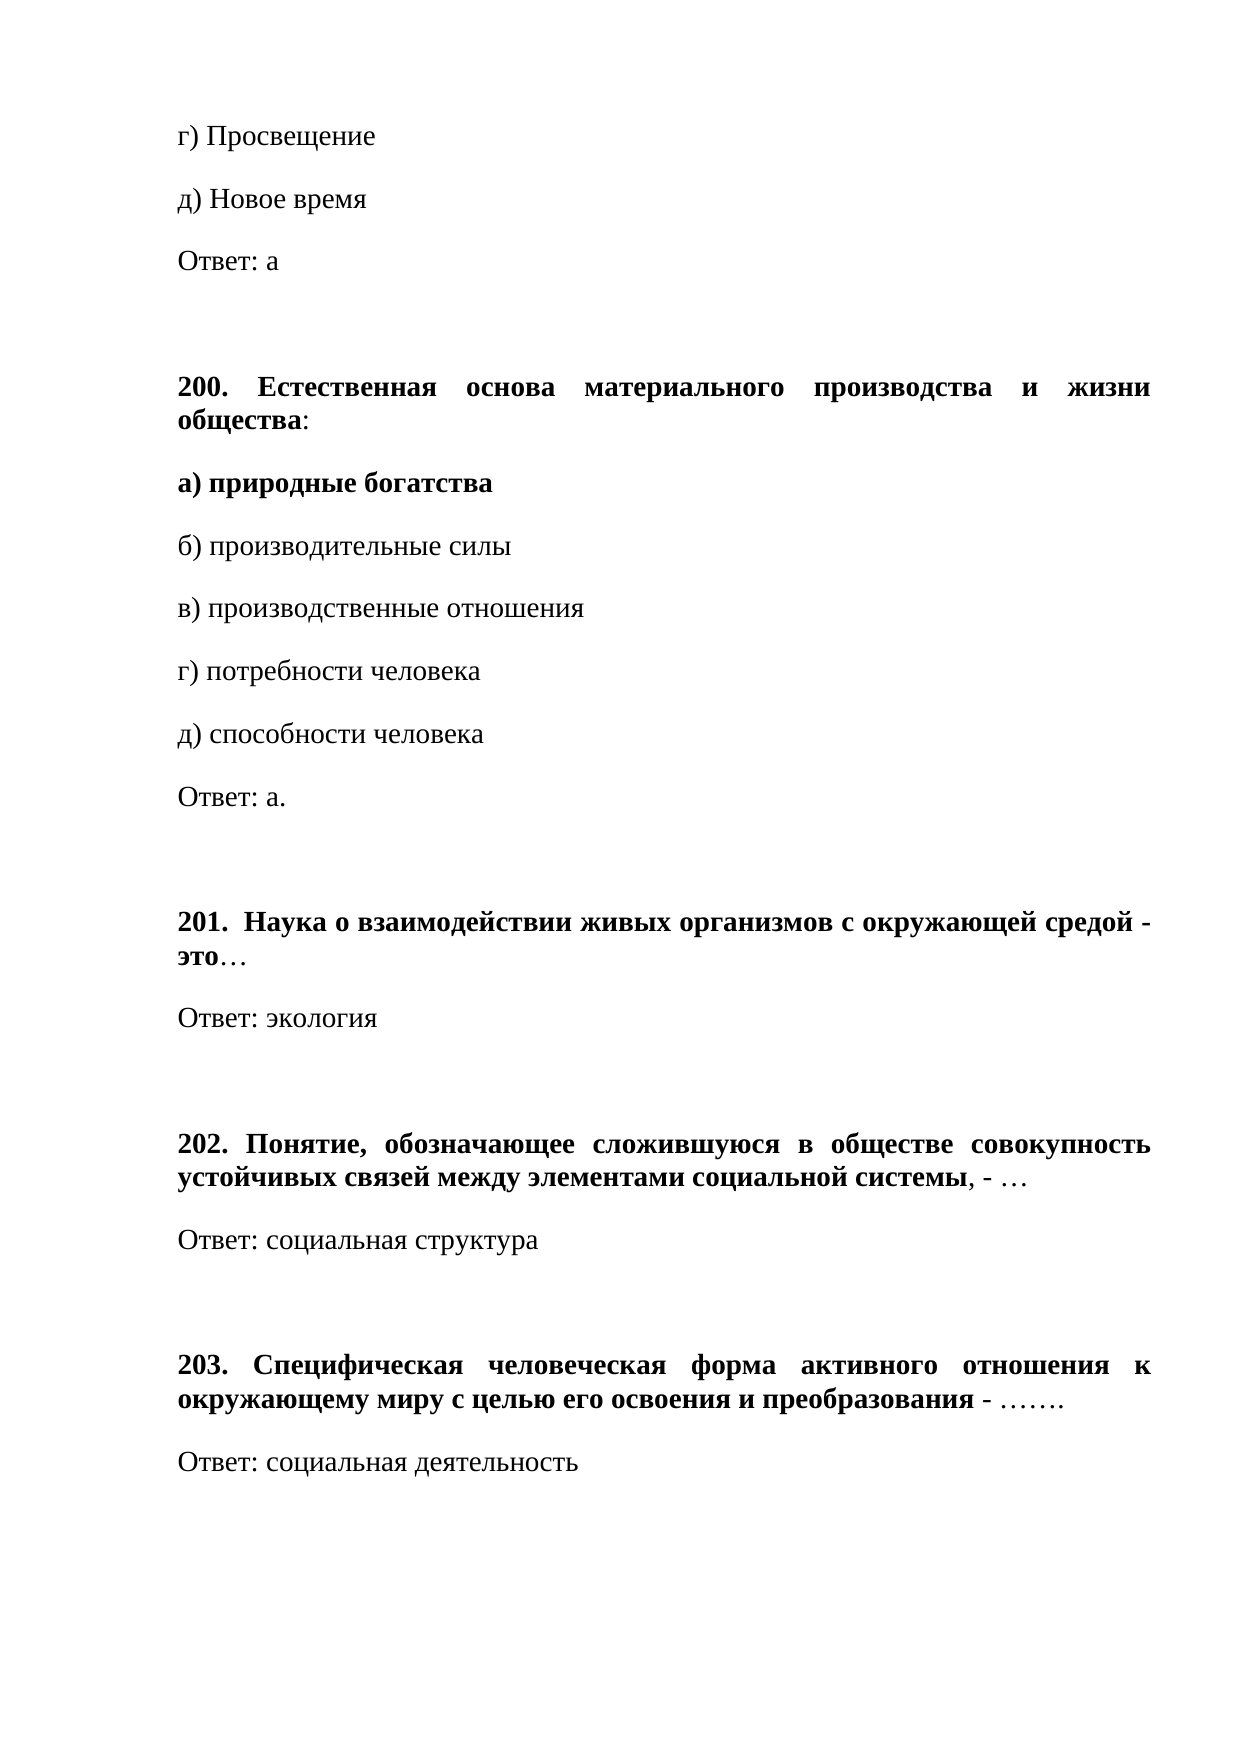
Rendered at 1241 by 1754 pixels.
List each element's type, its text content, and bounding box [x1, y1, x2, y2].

text Ответ: социальная структура [177, 1222, 1152, 1256]
text б) производительные силы [177, 528, 1152, 561]
text Ответ: социальная деятельность [177, 1444, 1152, 1477]
text Ответ: а [177, 243, 1152, 277]
text 200. Естественная основа материального производства и жизни общества: [177, 369, 1152, 436]
text д) способности человека [177, 716, 1152, 749]
text в) производственные отношения [177, 591, 1152, 624]
text а) природные богатства [177, 465, 1152, 499]
text Ответ: экология [177, 1000, 1152, 1034]
text 203. Специфическая человеческая форма активного отношения к окружающему миру с целью его освоения и преобразования - ……. [177, 1347, 1152, 1414]
text г) потребности человека [177, 653, 1152, 687]
text Ответ: а. [177, 779, 1152, 812]
text д) Новое время [177, 181, 1152, 214]
text г) Просвещение [177, 118, 1152, 152]
text 201. Наука о взаимодействии живых организмов с окружающей средой - это… [177, 904, 1152, 971]
text 202. Понятие, обозначающее сложившуюся в обществе совокупность устойчивых связей между элементами социальной системы, - … [177, 1126, 1152, 1193]
